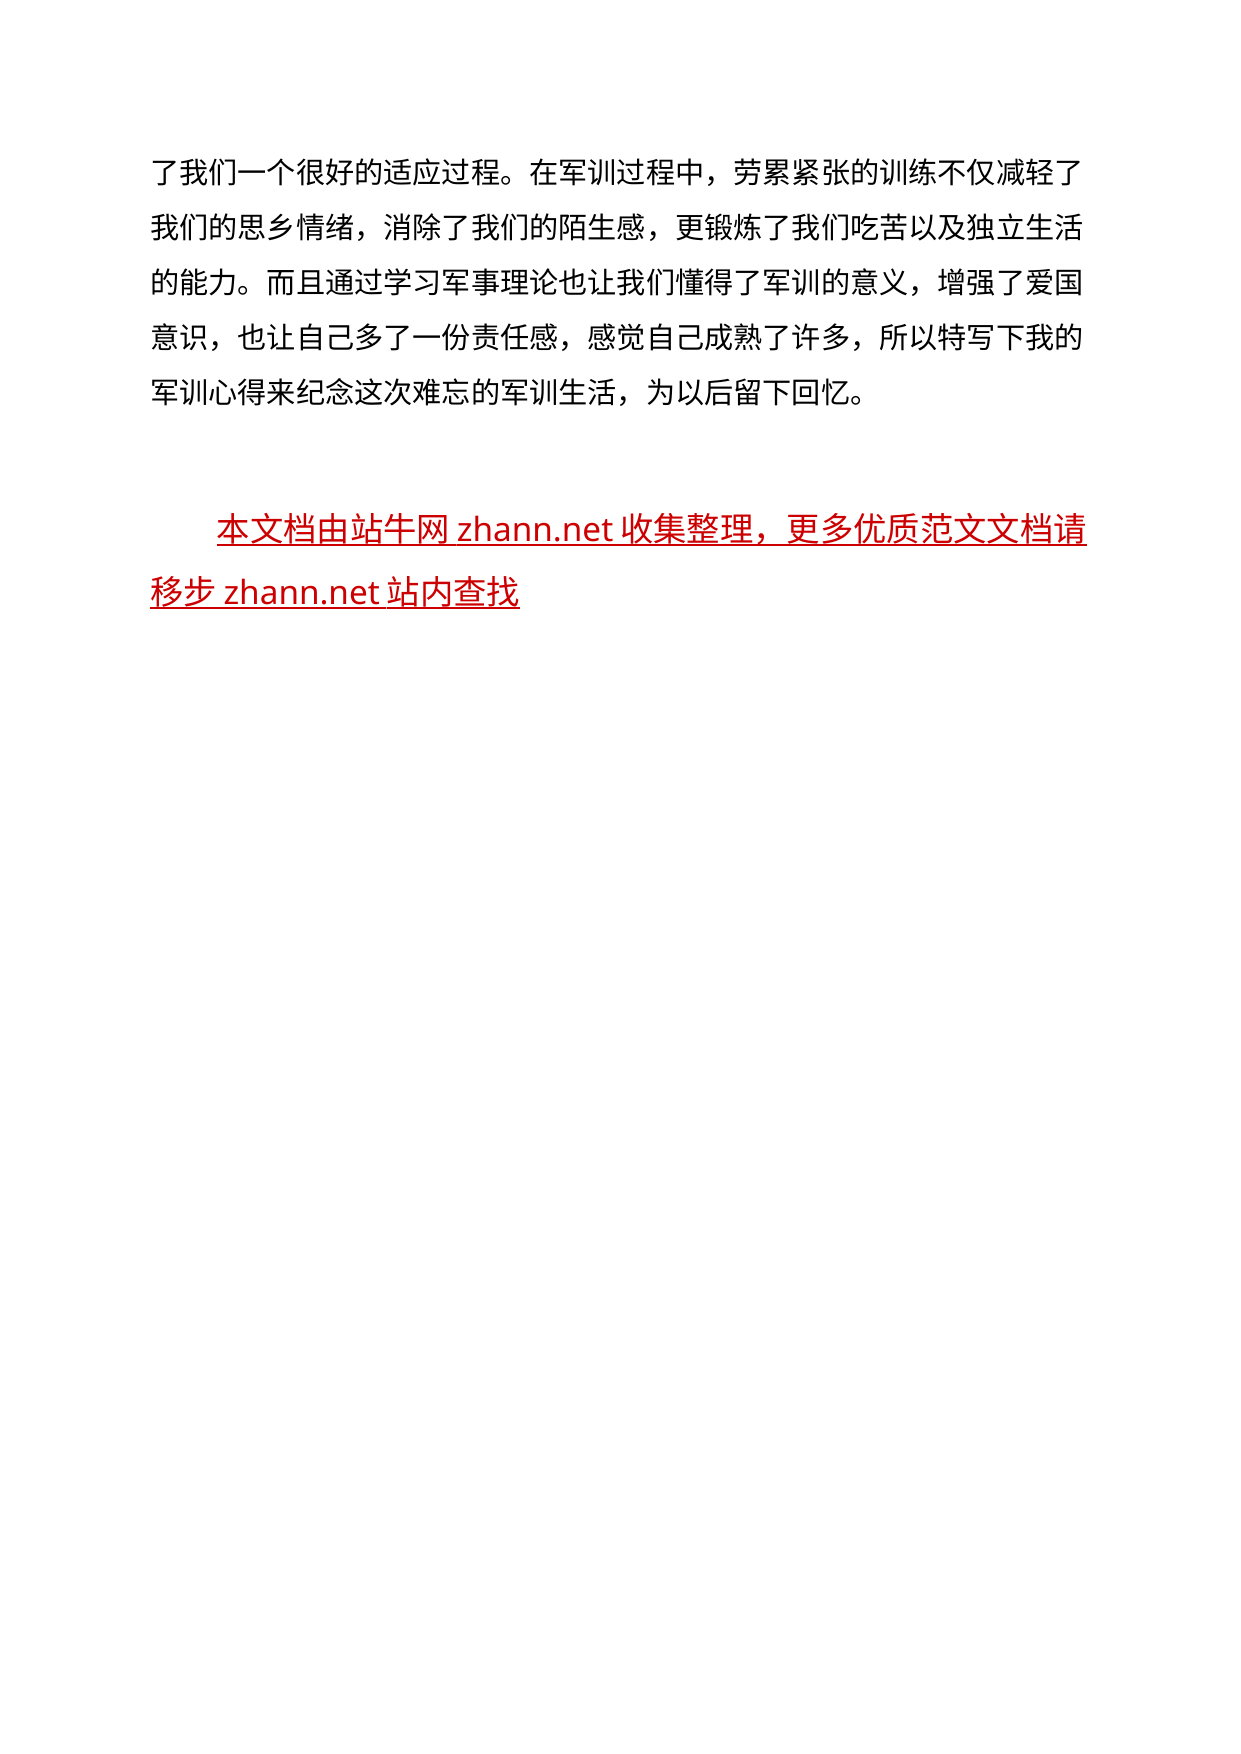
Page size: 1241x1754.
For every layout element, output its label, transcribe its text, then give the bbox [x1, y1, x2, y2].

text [150, 150, 1090, 412]
text 本文档由站牛网zhann.net收集整理，更多优质范文文档请移步zhann.net站内查找 [150, 503, 1090, 614]
